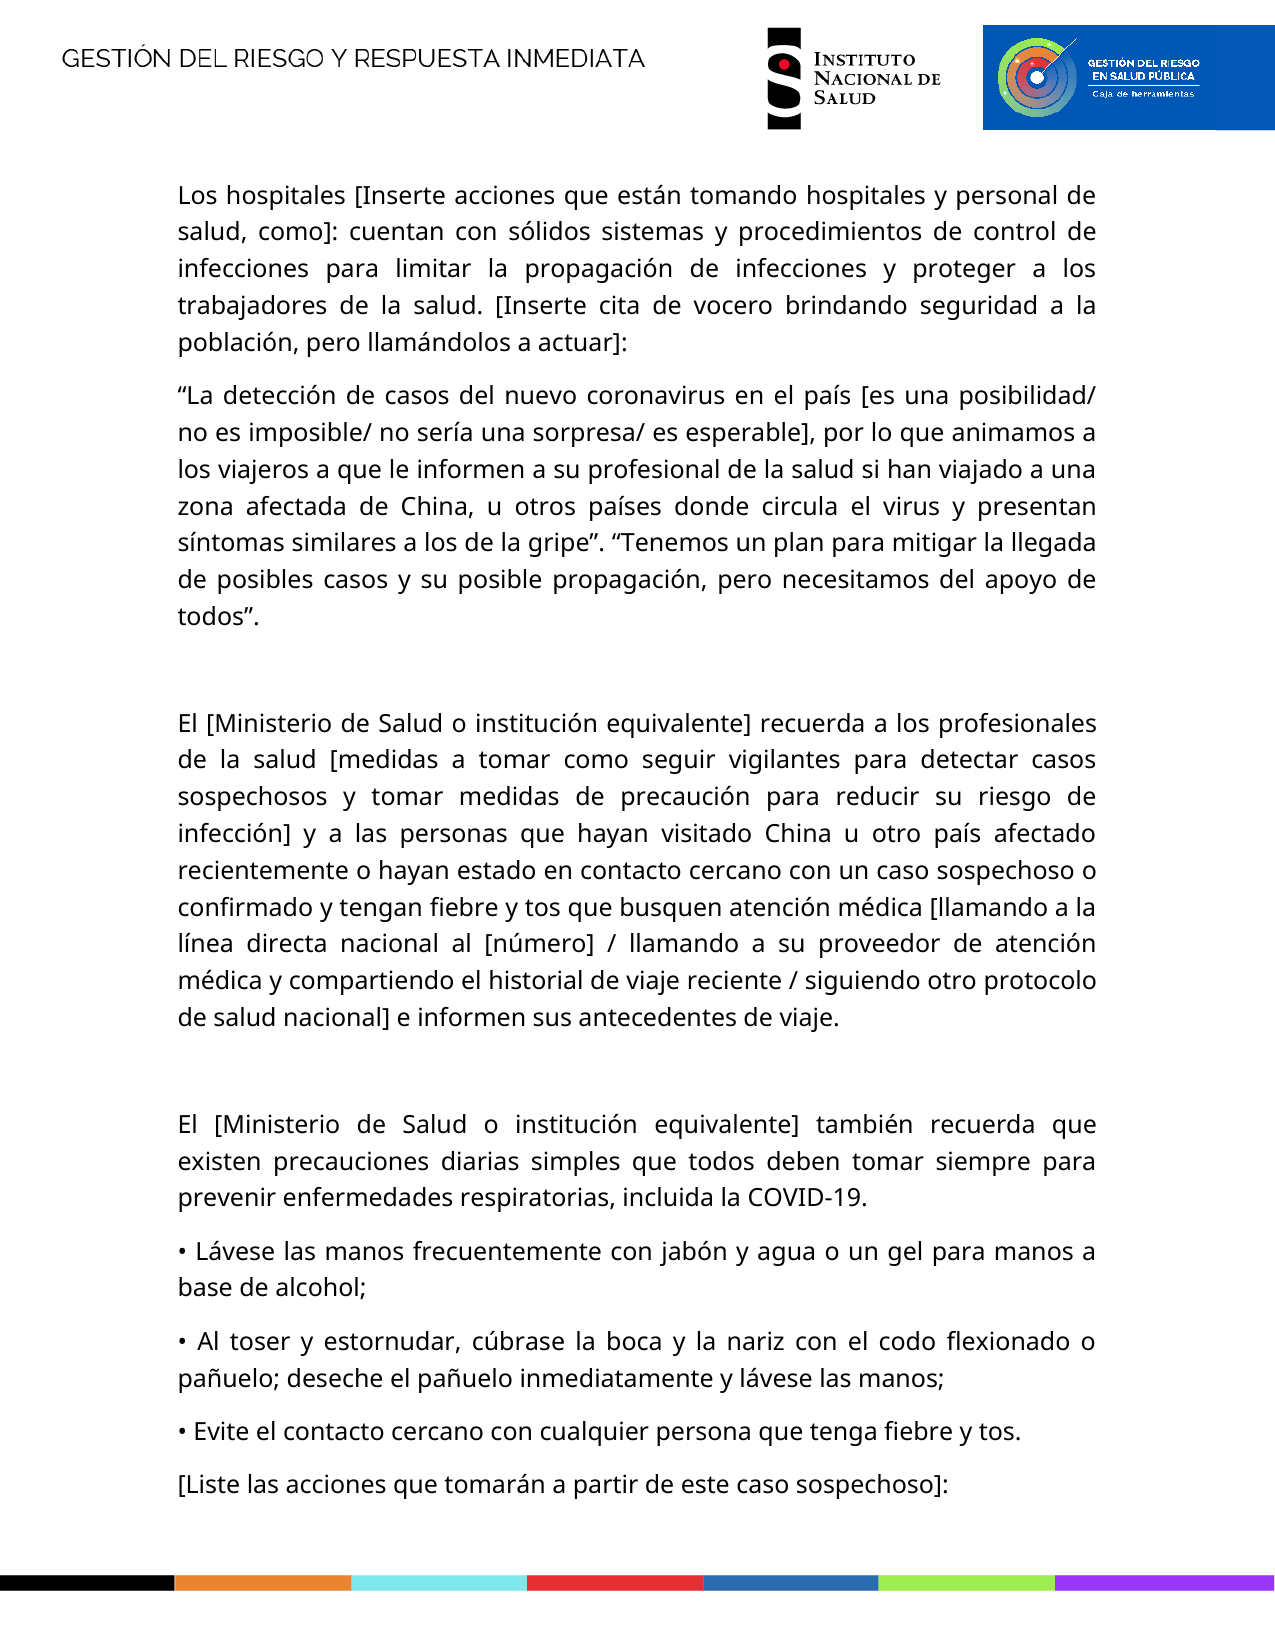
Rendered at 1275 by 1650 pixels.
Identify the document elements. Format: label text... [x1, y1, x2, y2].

text Los hospitales [Inserte acciones que están tomando hospitales y personal de salud, como]: cuentan con sólidos sistemas y procedimientos de control de infecciones para limitar la propagación de infecciones y proteger a los trabajadores de la salud. [Inserte cita de vocero brindando seguridad a la población, pero llamándolos a actuar]: [177, 177, 1098, 358]
text • Evite el contacto cercano con cualquier persona que tenga fiebre y tos. [177, 1414, 1098, 1448]
text [Liste las acciones que tomarán a partir de este caso sospechoso]: [177, 1467, 1098, 1501]
text “La detección de casos del nuevo coronavirus en el país [es una posibilidad/ no es imposible/ no sería una sorpresa/ es esperable], por lo que animamos a los viajeros a que le informen a su profesional de la salud si han viajado a una zona afectada de China, u otros países donde circula el virus y presentan síntomas similares a los de la gripe”. “Tenemos un plan para mitigar la llegada de posibles casos y su posible propagación, pero necesitamos del apoyo de todos”. [177, 378, 1098, 632]
text • Lávese las manos frecuentemente con jabón y agua o un gel para manos a base de alcohol; [177, 1233, 1098, 1304]
text • Al toser y estornudar, cúbrase la boca y la nariz con el codo flexionado o pañuelo; deseche el pañuelo inmediatamente y lávese las manos; [177, 1323, 1098, 1394]
text El [Ministerio de Salud o institución equivalente] recuerda a los profesionales de la salud [medidas a tomar como seguir vigilantes para detectar casos sospechosos y tomar medidas de precaución para reducir su riesgo de infección] y a las personas que hayan visitado China u otro país afectado recientemente o hayan estado en contacto cercano con un caso sospechoso o confirmado y tengan fiebre y tos que busquen atención médica [llamando a la línea directa nacional al [número] / llamando a su proveedor de atención médica y compartiendo el historial de viaje reciente / siguiendo otro protocolo de salud nacional] e informen sus antecedentes de viaje. [177, 705, 1098, 1033]
picture [0, 0, 1275, 142]
picture [0, 1518, 1275, 1650]
text El [Ministerio de Salud o institución equivalente] también recuerda que existen precauciones diarias simples que todos deben tomar siempre para prevenir enfermedades respiratorias, incluida la COVID-19. [177, 1106, 1098, 1214]
